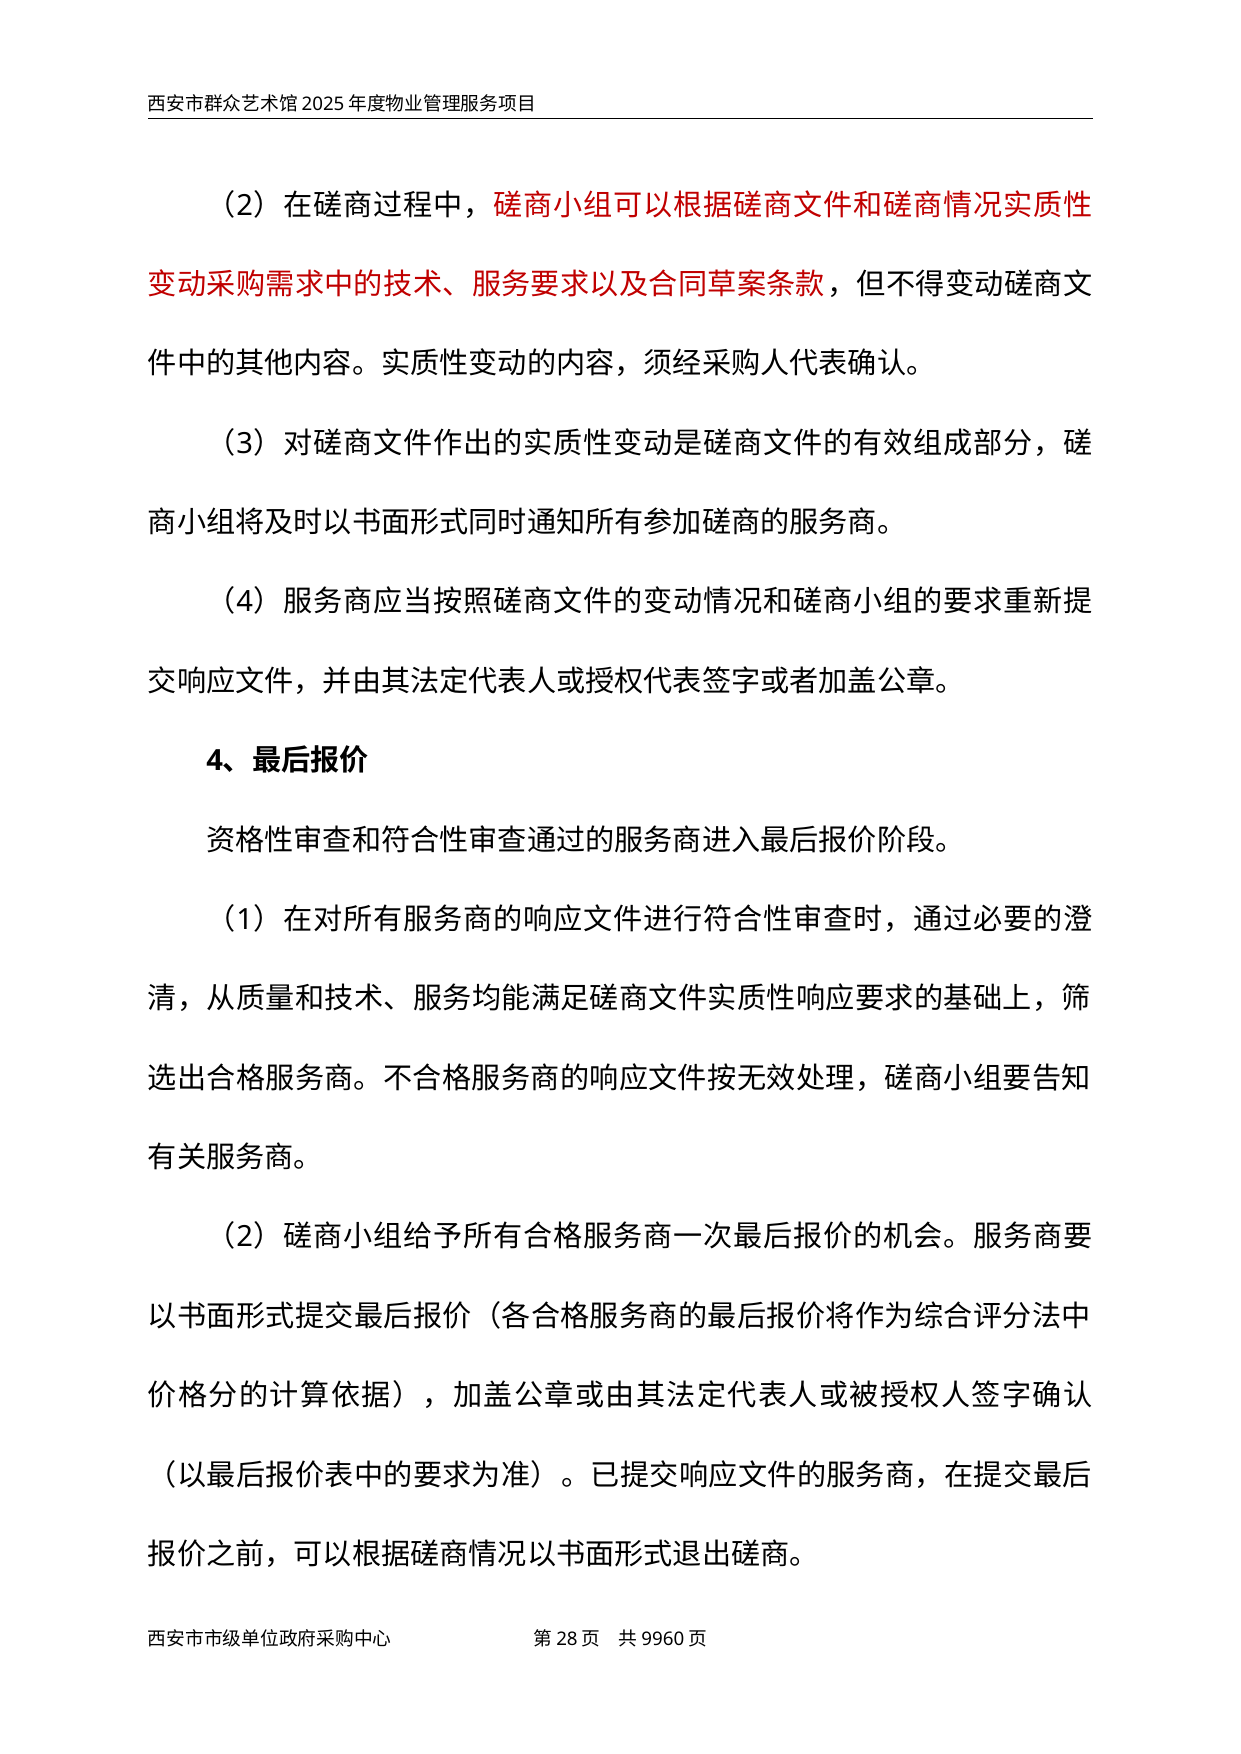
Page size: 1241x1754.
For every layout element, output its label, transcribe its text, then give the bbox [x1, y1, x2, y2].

text （4）服务商应当按照磋商文件的变动情况和磋商小组的要求重新提交响应文件，并由其法定代表人或授权代表签字或者加盖公章。 [148, 559, 1093, 718]
text 资格性审查和符合性审查通过的服务商进入最后报价阶段。 [148, 798, 1093, 877]
text （2）在磋商过程中，磋商小组可以根据磋商文件和磋商情况实质性变动采购需求中的技术、服务要求以及合同草案条款，但不得变动磋商文件中的其他内容。实质性变动的内容，须经采购人代表确认。 [148, 163, 1093, 401]
text （3）对磋商文件作出的实质性变动是磋商文件的有效组成部分，磋商小组将及时以书面形式同时通知所有参加磋商的服务商。 [148, 401, 1093, 559]
text （1）在对所有服务商的响应文件进行符合性审查时，通过必要的澄清，从质量和技术、服务均能满足磋商文件实质性响应要求的基础上，筛选出合格服务商。不合格服务商的响应文件按无效处理，磋商小组要告知有关服务商。 [148, 877, 1093, 1194]
text 4、最后报价 [148, 718, 1093, 798]
text （2）磋商小组给予所有合格服务商一次最后报价的机会。服务商要以书面形式提交最后报价（各合格服务商的最后报价将作为综合评分法中价格分的计算依据），加盖公章或由其法定代表人或被授权人签字确认（以最后报价表中的要求为准）。已提交响应文件的服务商，在提交最后报价之前，可以根据磋商情况以书面形式退出磋商。 [148, 1194, 1093, 1591]
